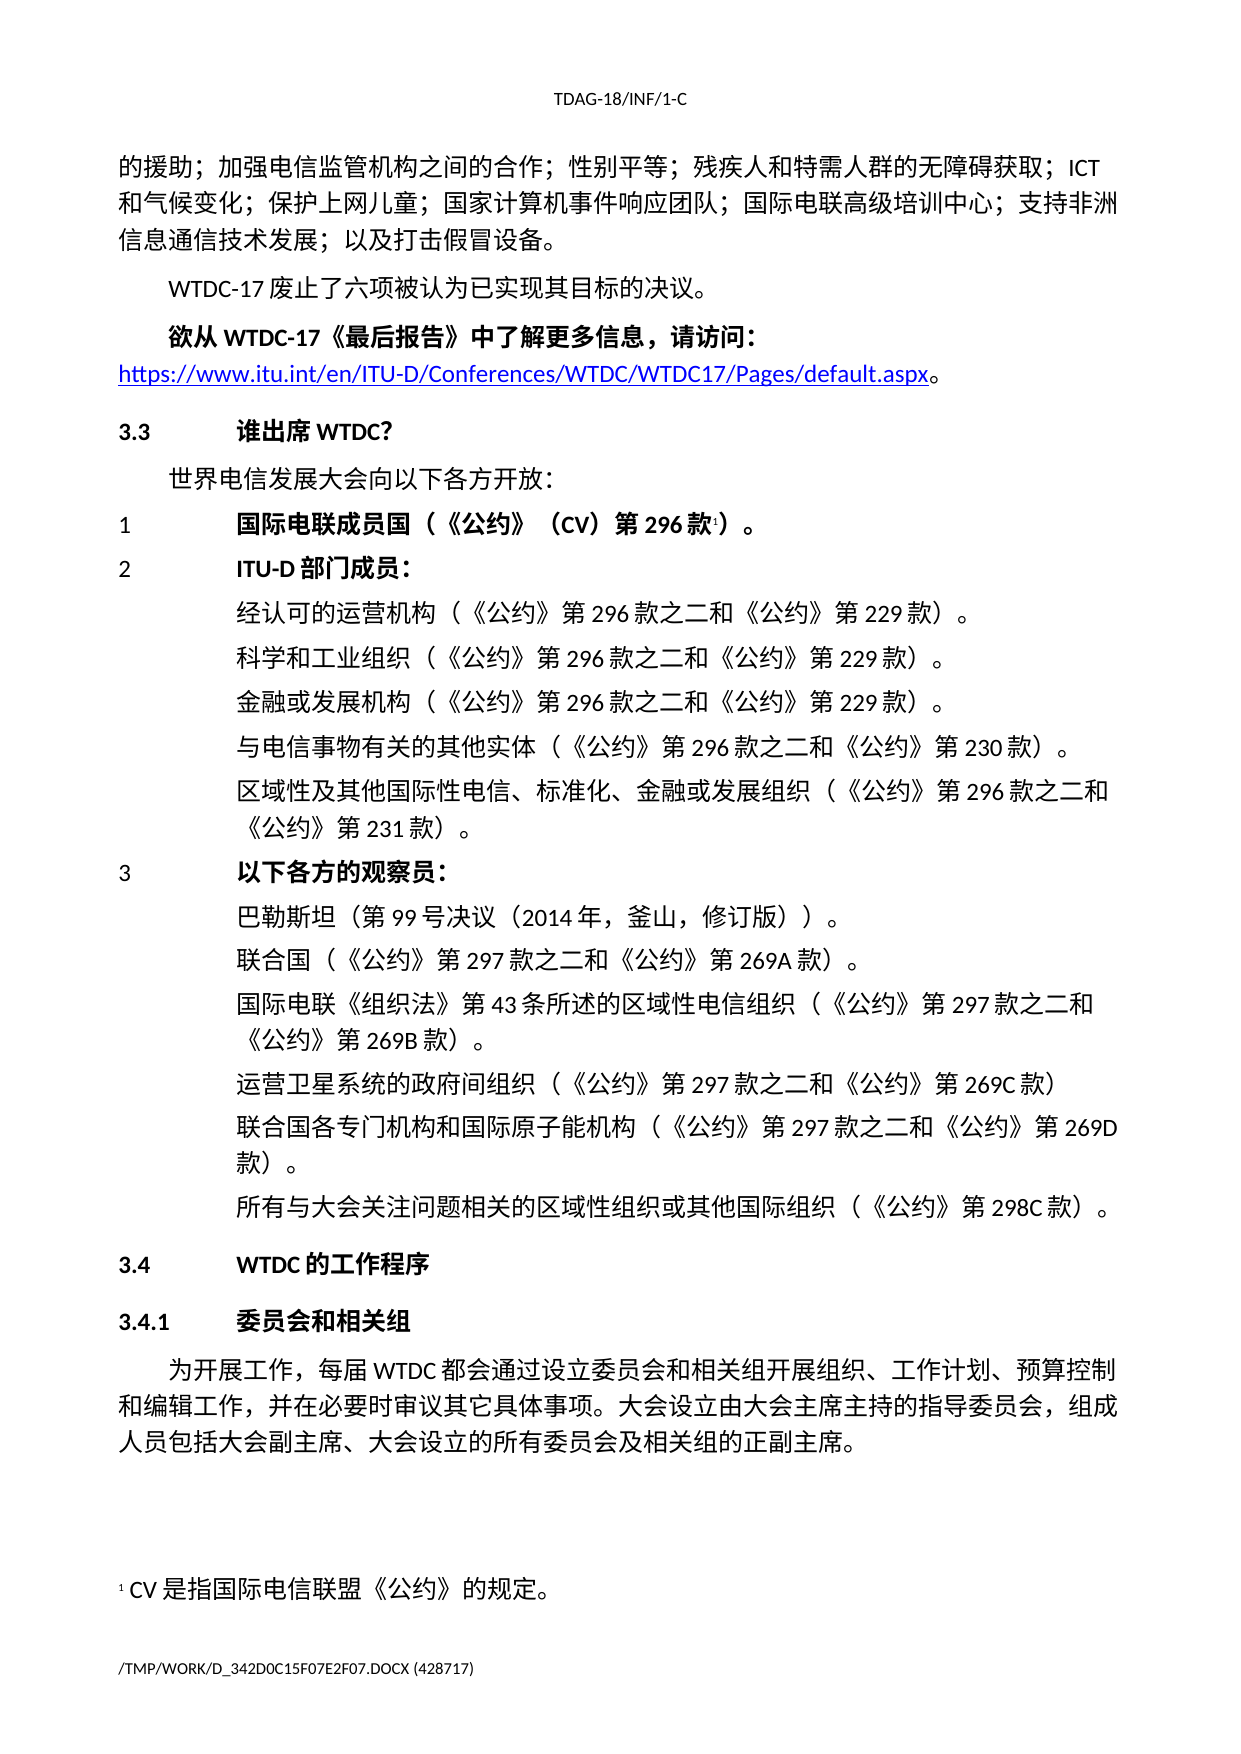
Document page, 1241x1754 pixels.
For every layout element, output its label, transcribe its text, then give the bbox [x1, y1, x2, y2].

subtitle 3.4.1 委员会和相关组 [118, 1302, 1122, 1338]
text 巴勒斯坦（第99号决议（2014年，釜山，修订版））。 [236, 897, 1122, 933]
text 3 以下各方的观察员： [118, 853, 1122, 889]
text 2 ITU-D部门成员： [118, 549, 1122, 585]
text 金融或发展机构（《公约》第296款之二和《公约》第229款）。 [236, 683, 1122, 719]
text 联合国（《公约》第297款之二和《公约》第269A款）。 [236, 941, 1122, 977]
text 经认可的运营机构（《公约》第296款之二和《公约》第229款）。 [236, 593, 1122, 630]
text 运营卫星系统的政府间组织（《公约》第297款之二和《公约》第269C款） [236, 1064, 1122, 1100]
text 1 国际电联成员国（《公约》（CV）第296款）。 [118, 504, 1122, 541]
text 联合国各专门机构和国际原子能机构（《公约》第297款之二和《公约》第269D款）。 [236, 1108, 1122, 1180]
subtitle 3.3 谁出席WTDC？ [118, 411, 1122, 447]
text 世界电信发展大会向以下各方开放： [118, 460, 1122, 496]
text WTDC-17废止了六项被认为已实现其目标的决议。 [118, 269, 1122, 305]
text 欲从WTDC-17《最后报告》中了解更多信息，请访问： https://www.itu.int/en/ITU-D/Conferences/WTDC/WTDC17/Pages/default.aspx。 [118, 318, 1122, 390]
text 与电信事物有关的其他实体（《公约》第296款之二和《公约》第230款）。 [236, 727, 1122, 763]
text 所有与大会关注问题相关的区域性组织或其他国际组织（《公约》第298C款）。 [236, 1187, 1122, 1224]
text 区域性及其他国际性电信、标准化、金融或发展组织（《公约》第296款之二和《公约》第231款）。 [236, 772, 1122, 844]
text 国际电联《组织法》第43条所述的区域性电信组织（《公约》第297款之二和 《公约》第269B款）。 [236, 984, 1122, 1057]
subtitle 3.4 WTDC的工作程序 [118, 1244, 1122, 1281]
text 为开展工作，每届WTDC都会通过设立委员会和相关组开展组织、工作计划、预算控制和编辑工作，并在必要时审议其它具体事项。大会设立由大会主席主持的指导委员会，组成人员包括大会副主席、大会设立的所有委员会及相关组的正副主席。 [118, 1350, 1122, 1459]
text 科学和工业组织（《公约》第296款之二和《公约》第229款）。 [236, 638, 1122, 674]
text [118, 148, 1122, 256]
